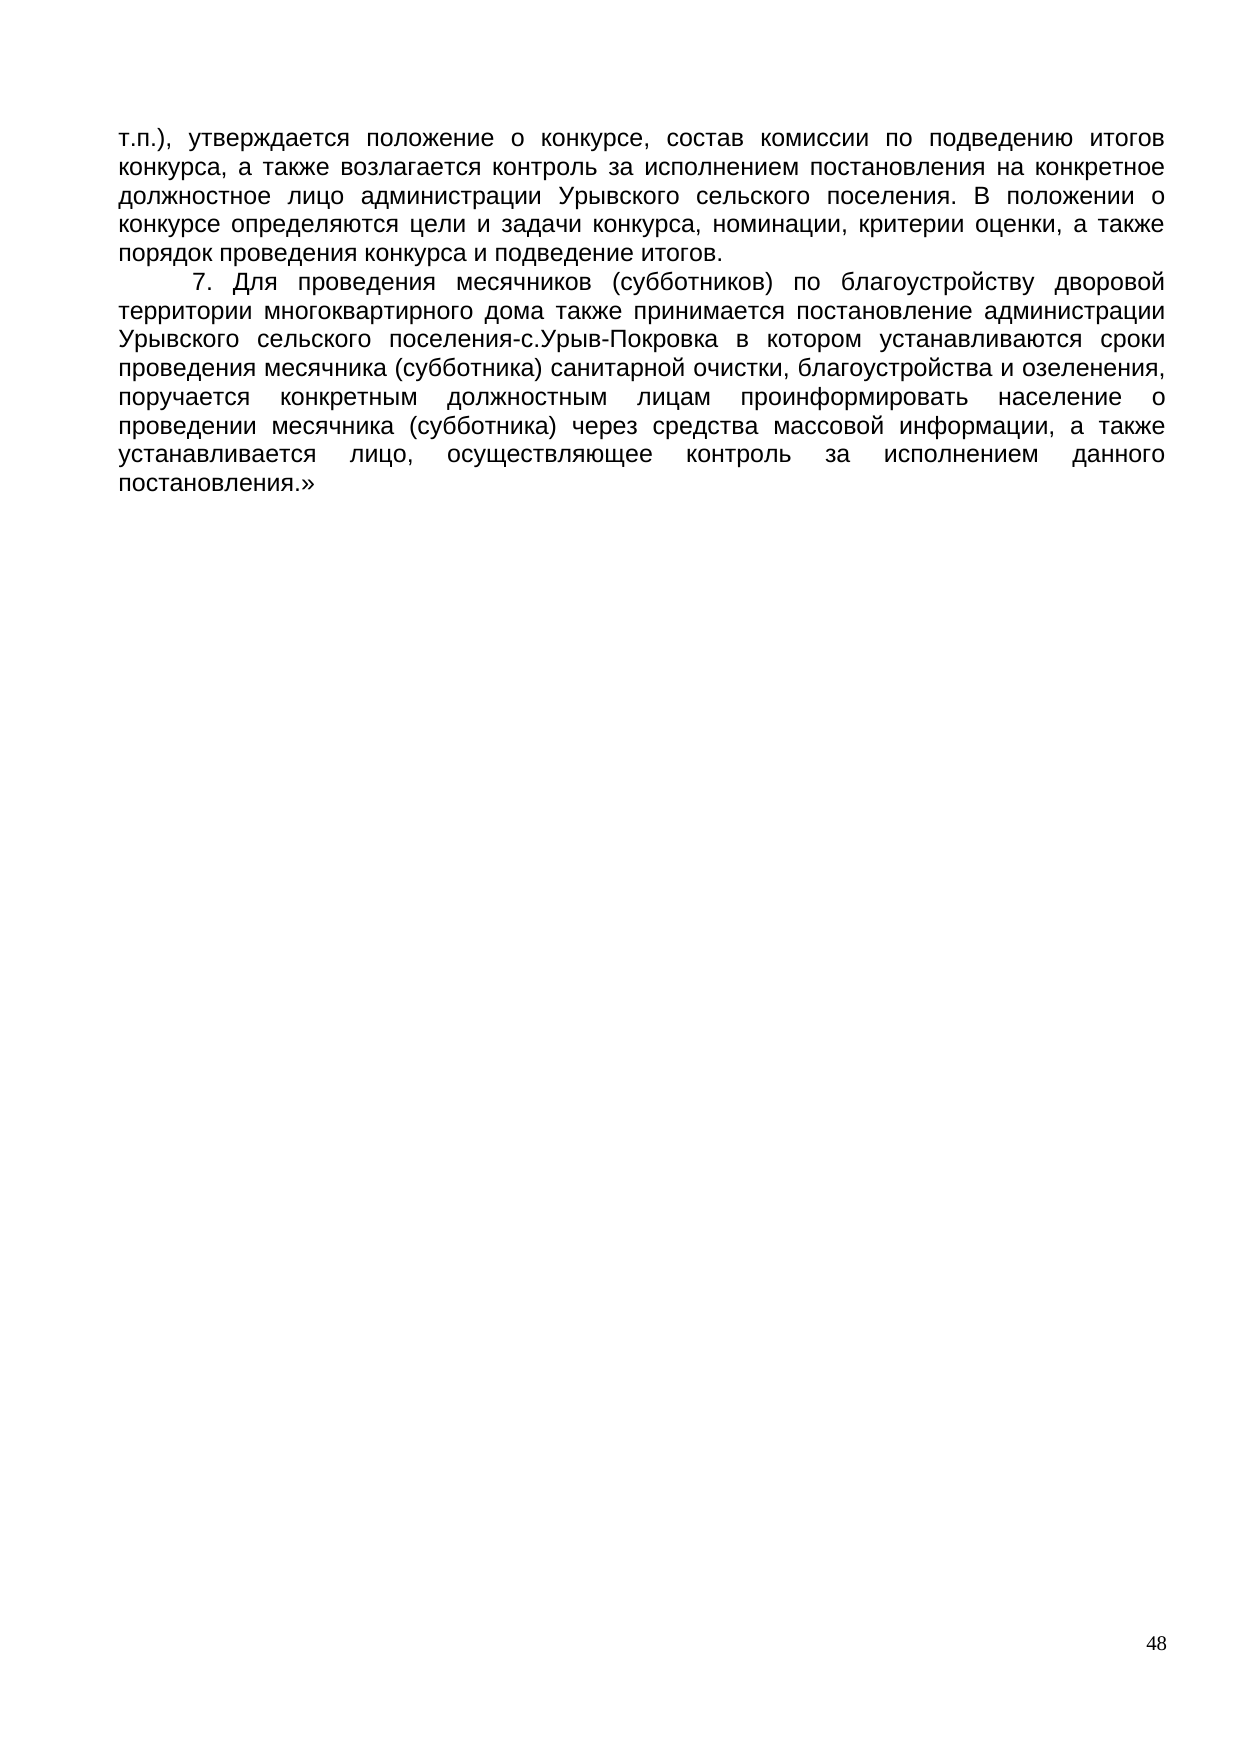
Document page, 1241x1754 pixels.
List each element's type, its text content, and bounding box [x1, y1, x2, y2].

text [118, 123, 1167, 267]
text 7. Для проведения месячников (субботников) по благоустройству дворовой территории многоквартирного дома также принимается постановление администрации Урывского сельского поселения-с.Урыв-Покровка в котором устанавливаются сроки проведения месячника (субботника) санитарной очистки, благоустройства и озеленения, поручается конкретным должностным лицам проинформировать население о проведении месячника (субботника) через средства массовой информации, а также устанавливается лицо, осуществляющее контроль за исполнением данного постановления.» [118, 267, 1167, 497]
